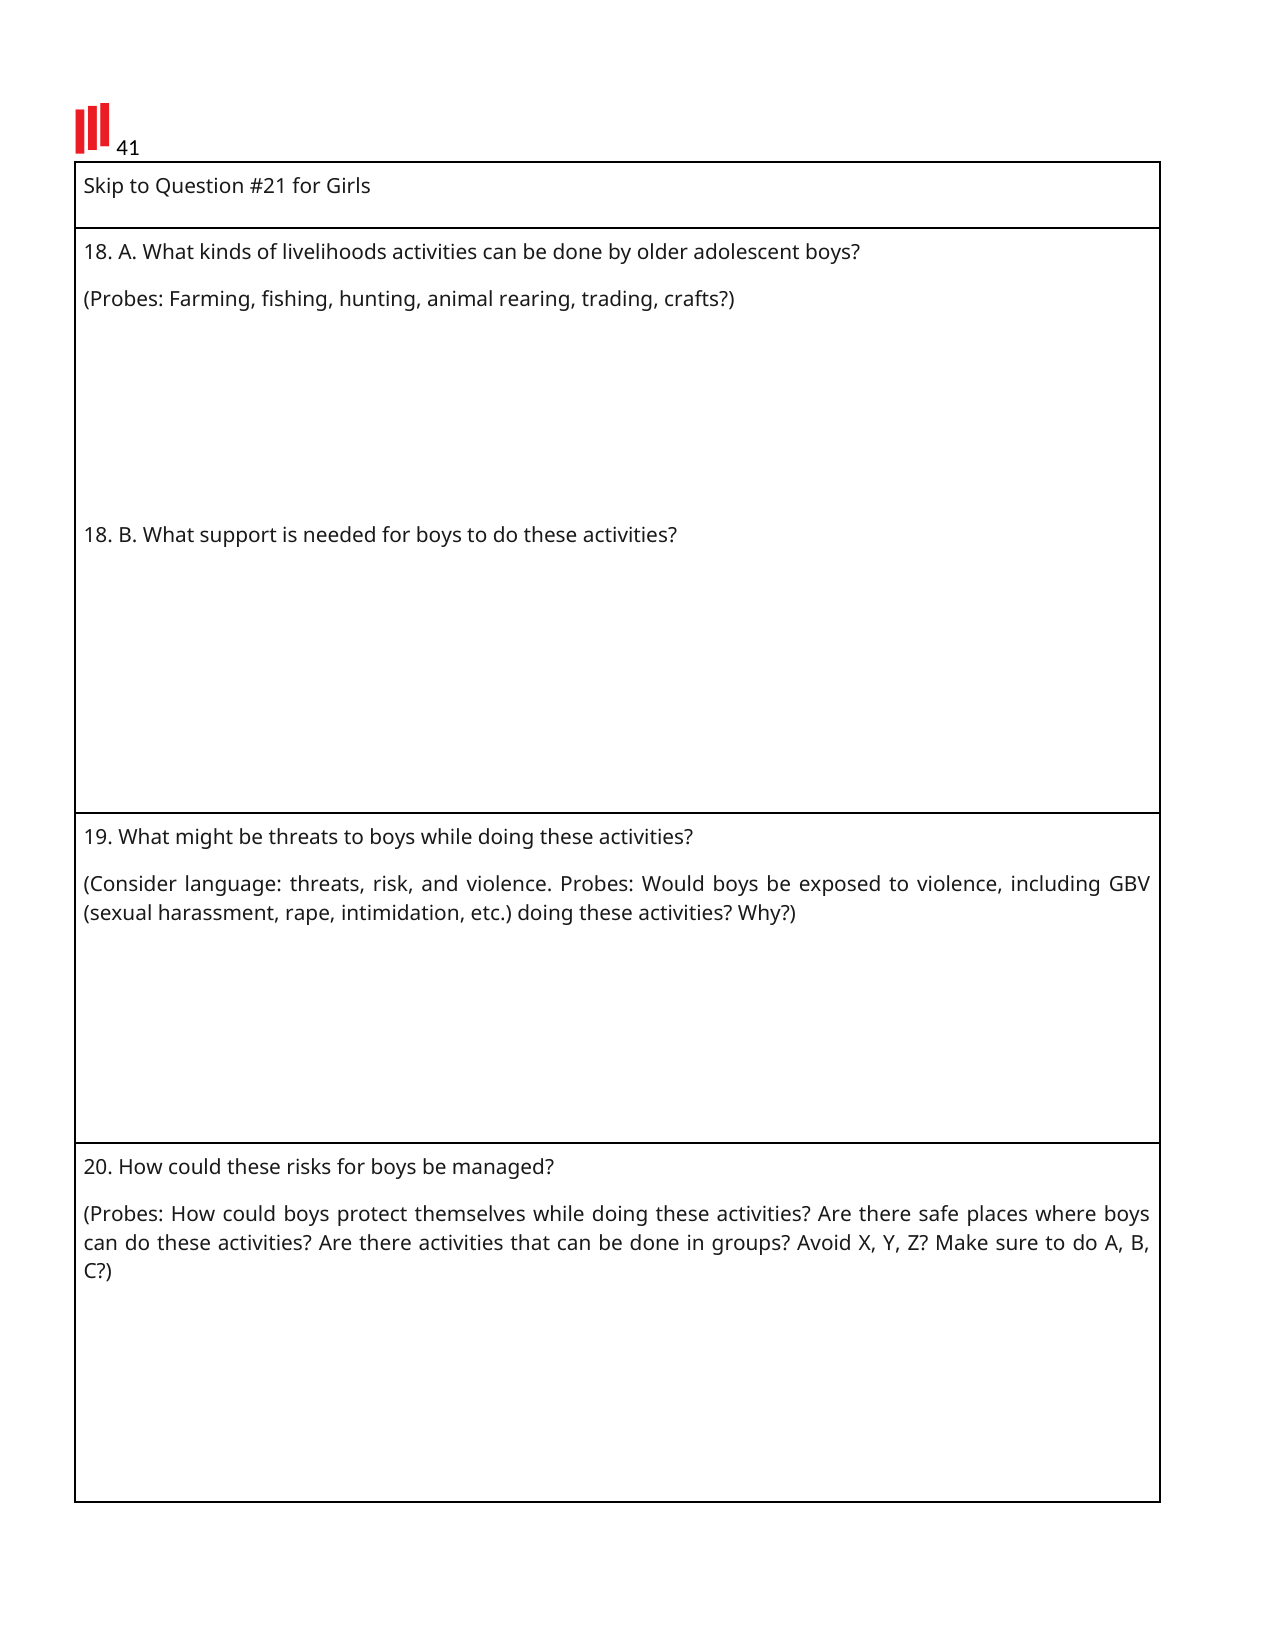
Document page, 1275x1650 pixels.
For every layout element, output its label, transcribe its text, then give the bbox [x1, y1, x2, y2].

table_cell 19. What might be threats to boys while doing these activities? (Consider language: threats, risk, and violence. Probes: Would boys be exposed to violence, including GBV (sexual harassment, rape, intimidation, etc.) doing these activities? Why?) [76, 814, 1159, 1142]
table_header Skip to Question #21 for Girls [76, 163, 1159, 227]
picture [75, 103, 111, 155]
table_cell 20. How could these risks for boys be managed? (Probes: How could boys protect themselves while doing these activities? Are there safe places where boys can do these activities? Are there activities that can be done in groups? Avoid X, Y, Z? Make sure to do A, B, C?) [76, 1144, 1159, 1501]
table_cell 18. A. What kinds of livelihoods activities can be done by older adolescent boys? (Probes: Farming, fishing, hunting, animal rearing, trading, crafts?) 18. B. What support is needed for boys to do these activities? [76, 229, 1159, 812]
